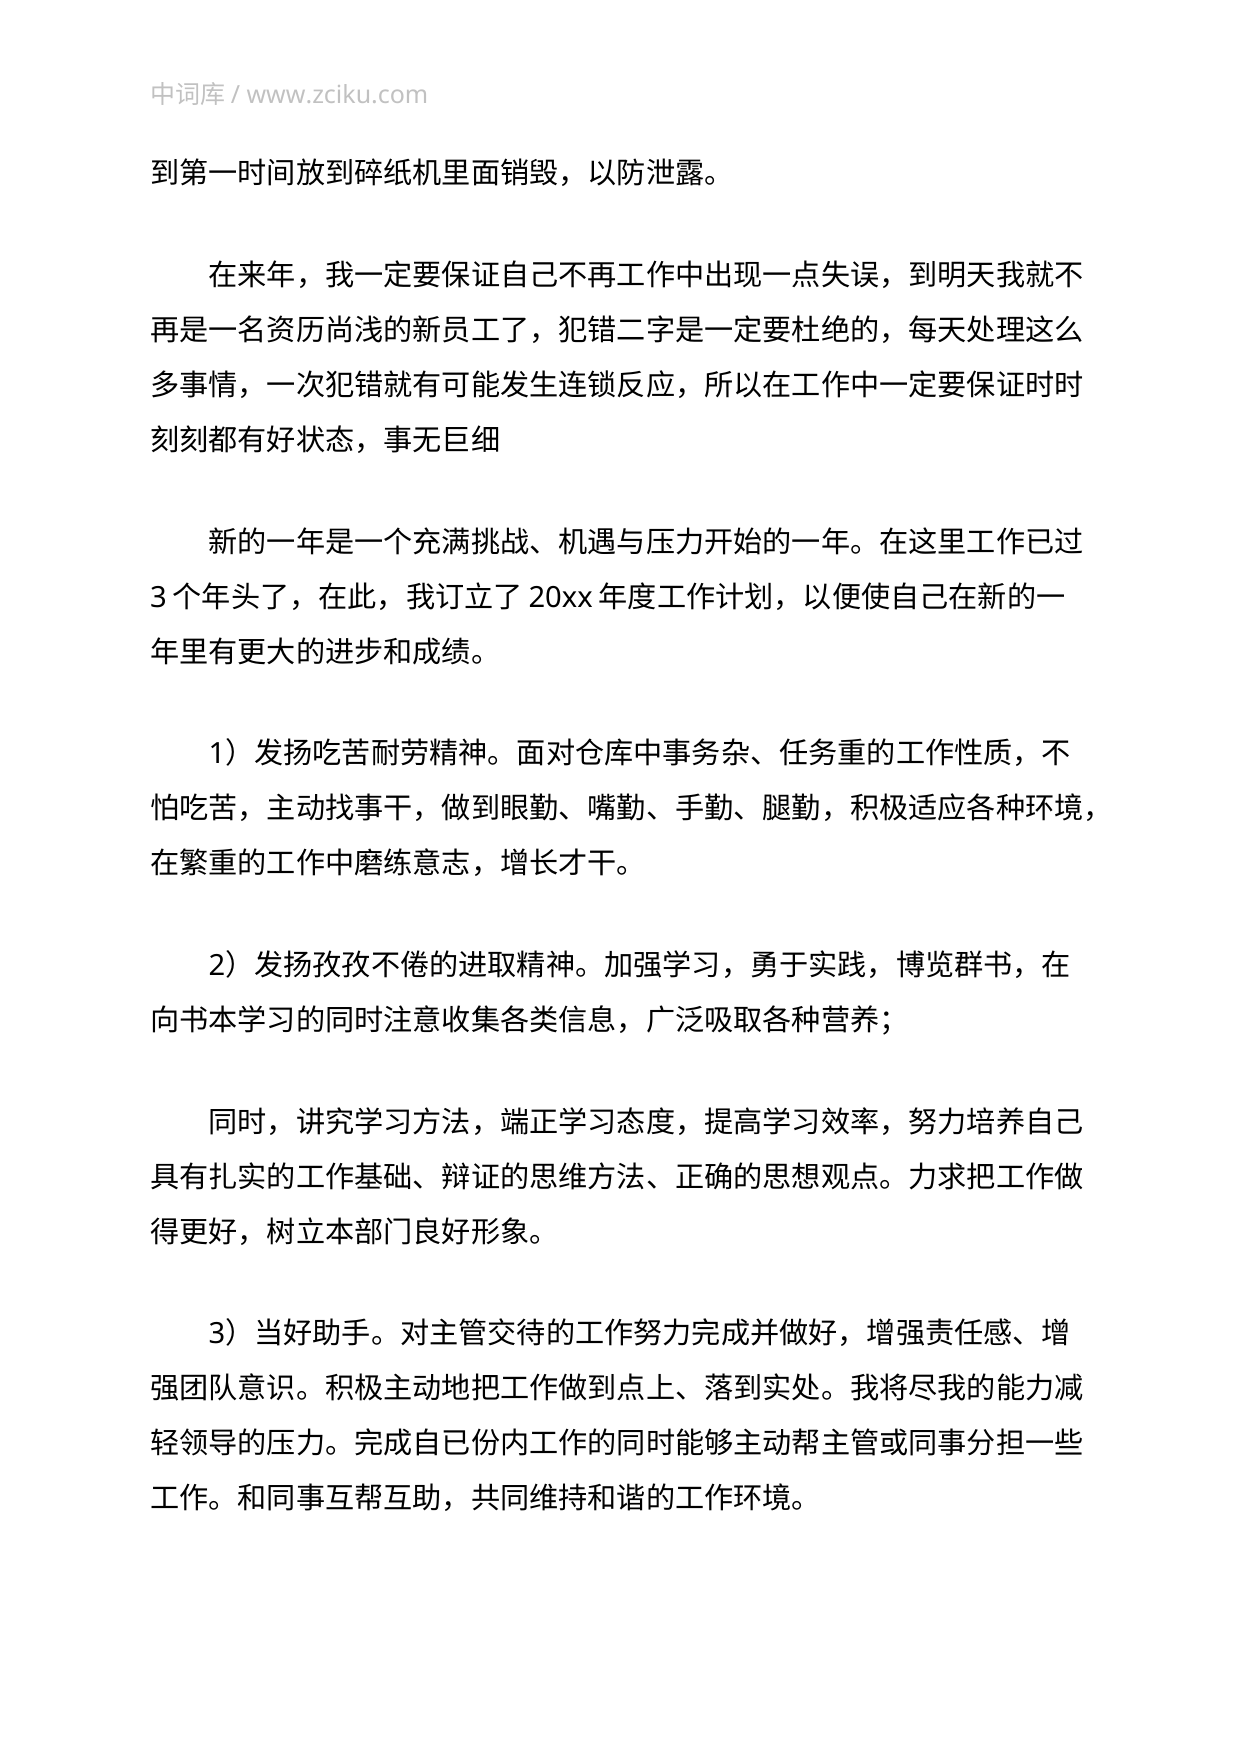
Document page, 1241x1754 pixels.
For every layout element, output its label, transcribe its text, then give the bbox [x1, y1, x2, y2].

text 1）发扬吃苦耐劳精神。面对仓库中事务杂、任务重的工作性质，不怕吃苦，主动找事干，做到眼勤、嘴勤、手勤、腿勤，积极适应各种环境，在繁重的工作中磨练意志，增长才干。 [150, 730, 1090, 882]
text 同时，讲究学习方法，端正学习态度，提高学习效率，努力培养自己具有扎实的工作基础、辩证的思维方法、正确的思想观点。力求把工作做得更好，树立本部门良好形象。 [150, 1098, 1090, 1250]
text 2）发扬孜孜不倦的进取精神。加强学习，勇于实践，博览群书，在向书本学习的同时注意收集各类信息，广泛吸取各种营养； [150, 942, 1090, 1039]
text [150, 150, 1090, 192]
text 3）当好助手。对主管交待的工作努力完成并做好，增强责任感、增强团队意识。积极主动地把工作做到点上、落到实处。我将尽我的能力减轻领导的压力。完成自已份内工作的同时能够主动帮主管或同事分担一些工作。和同事互帮互助，共同维持和谐的工作环境。 [150, 1310, 1090, 1517]
text 在来年，我一定要保证自己不再工作中出现一点失误，到明天我就不再是一名资历尚浅的新员工了，犯错二字是一定要杜绝的，每天处理这么多事情，一次犯错就有可能发生连锁反应，所以在工作中一定要保证时时刻刻都有好状态，事无巨细 [150, 252, 1090, 459]
text 新的一年是一个充满挑战、机遇与压力开始的一年。在这里工作已过3个年头了，在此，我订立了20xx年度工作计划，以便使自己在新的一年里有更大的进步和成绩。 [150, 518, 1090, 670]
